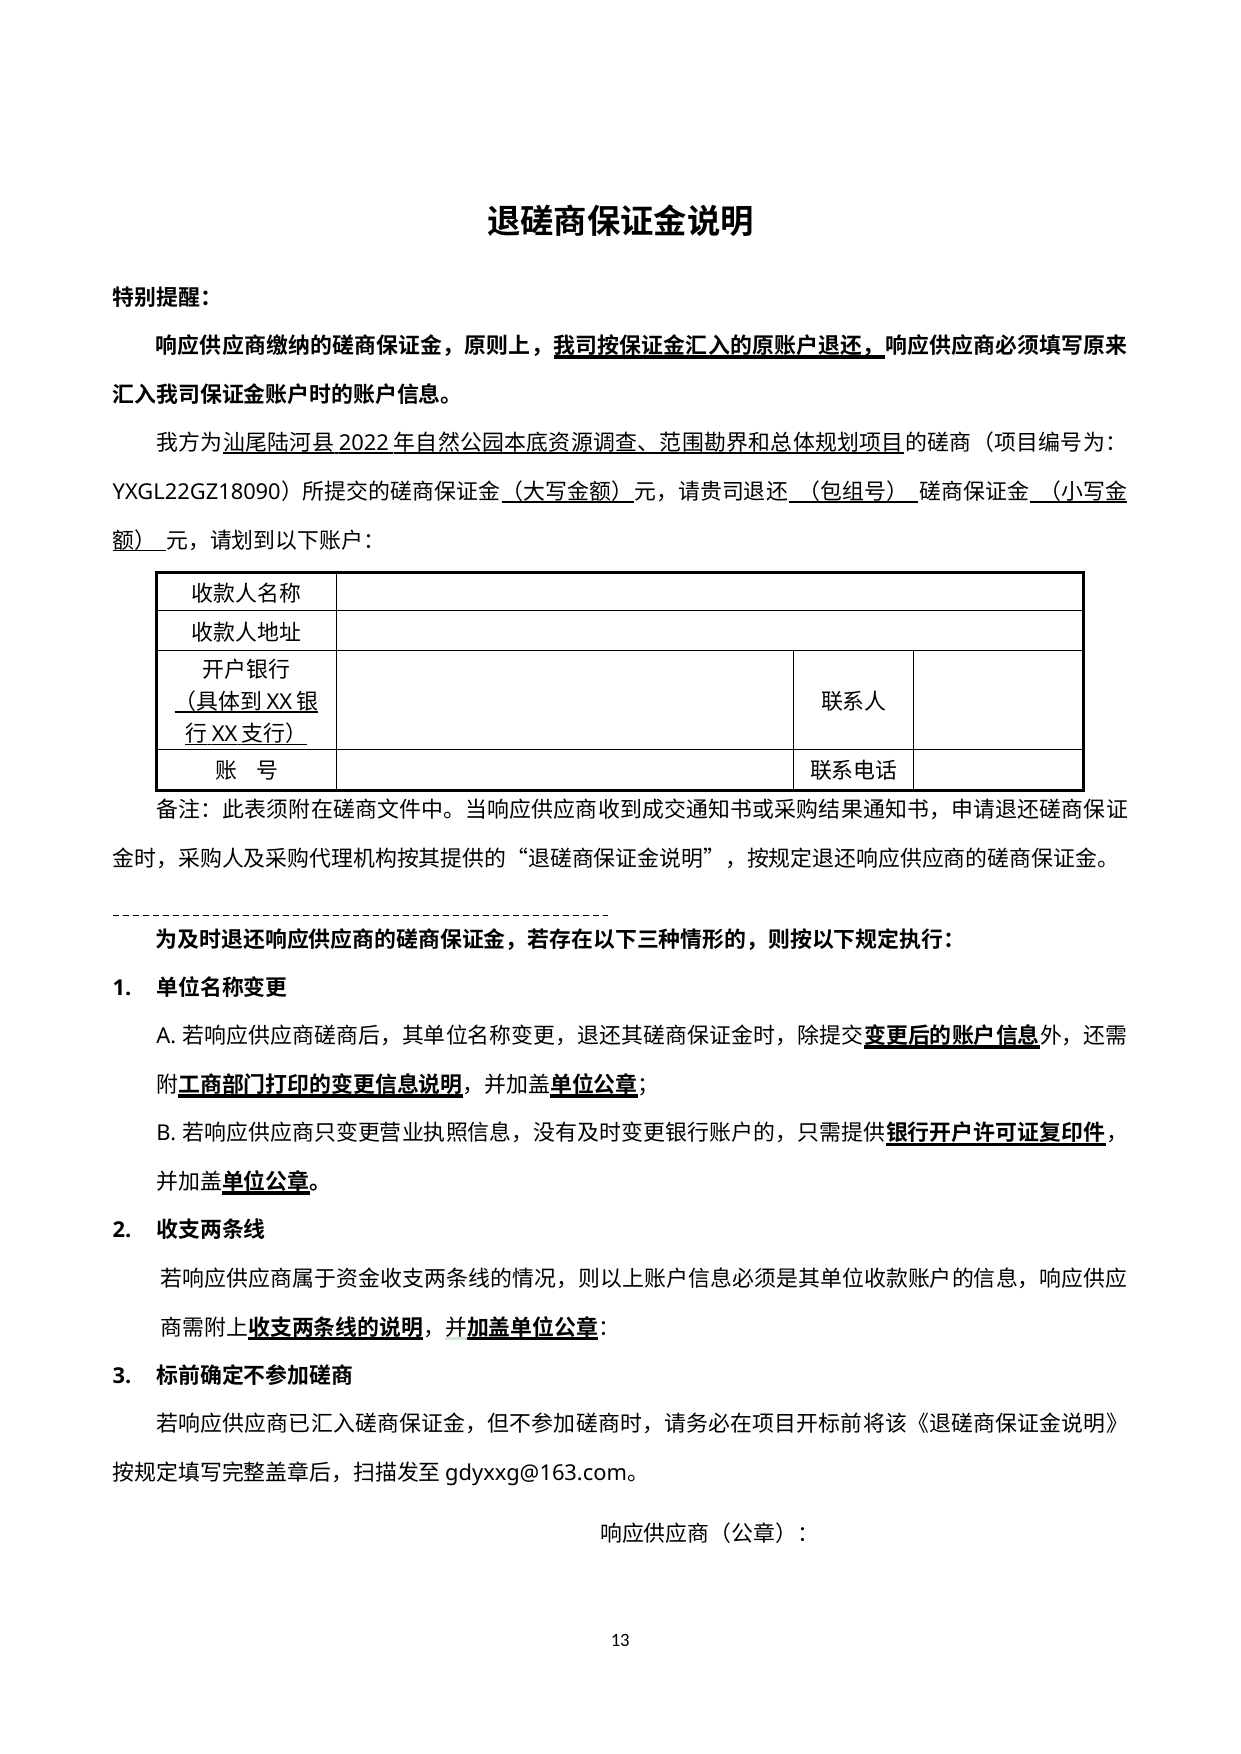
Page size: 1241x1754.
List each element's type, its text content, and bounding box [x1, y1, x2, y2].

text 备注：此表须附在磋商文件中。当响应供应商收到成交通知书或采购结果通知书，申请退还磋商保证金时，采购人及采购代理机构按其提供的“退磋商保证金说明”，按规定退还响应供应商的磋商保证金。 [112, 792, 1128, 873]
text 我方为汕尾陆河县2022年自然公园本底资源调查、范围勘界和总体规划项目的磋商（项目编号为：YXGL22GZ18090）所提交的磋商保证金（大写金额）元，请贵司退还 （包组号） 磋商保证金 （小写金额） 元，请划到以下账户： [112, 425, 1128, 555]
table_cell [337, 611, 1082, 650]
table_header [337, 574, 1082, 610]
list 单位名称变更 [112, 969, 1128, 1002]
text 若响应供应商属于资金收支两条线的情况，则以上账户信息必须是其单位收款账户的信息，响应供应商需附上收支两条线的说明，并加盖单位公章： [161, 1260, 1128, 1342]
table_cell [337, 651, 793, 749]
text 若响应供应商已汇入磋商保证金，但不参加磋商时，请务必在项目开标前将该《退磋商保证金说明》按规定填写完整盖章后，扫描发至gdyxxg@163.com。 [112, 1406, 1128, 1487]
table_cell [337, 750, 793, 788]
table_cell [914, 651, 1082, 749]
text B. 若响应供应商只变更营业执照信息，没有及时变更银行账户的，只需提供银行开户许可证复印件，并加盖单位公章。 [156, 1115, 1128, 1196]
table_cell 联系人 [794, 651, 913, 749]
table_header 收款人名称 [158, 574, 336, 610]
table_cell 收款人地址 [158, 611, 336, 650]
text 响应供应商缴纳的磋商保证金，原则上，我司按保证金汇入的原账户退还，响应供应商必须填写原来汇入我司保证金账户时的账户信息。 [112, 328, 1128, 409]
text A. 若响应供应商磋商后，其单位名称变更，退还其磋商保证金时，除提交变更后的账户信息外，还需附工商部门打印的变更信息说明，并加盖单位公章； [156, 1018, 1128, 1099]
table_cell [914, 750, 1082, 788]
subtitle 退磋商保证金说明 [112, 194, 1128, 243]
table_cell 联系电话 [794, 750, 913, 788]
text 为及时退还响应供应商的磋商保证金，若存在以下三种情形的，则按以下规定执行： [112, 921, 1128, 954]
table_cell 账 号 [158, 750, 336, 788]
list 标前确定不参加磋商 [112, 1357, 1128, 1390]
text 特别提醒： [112, 279, 1128, 312]
text 响应供应商（公章）： [600, 1515, 1128, 1548]
list 收支两条线 [112, 1212, 1128, 1244]
table_cell 开户银行 （具体到XX银行XX支行） [158, 651, 336, 749]
